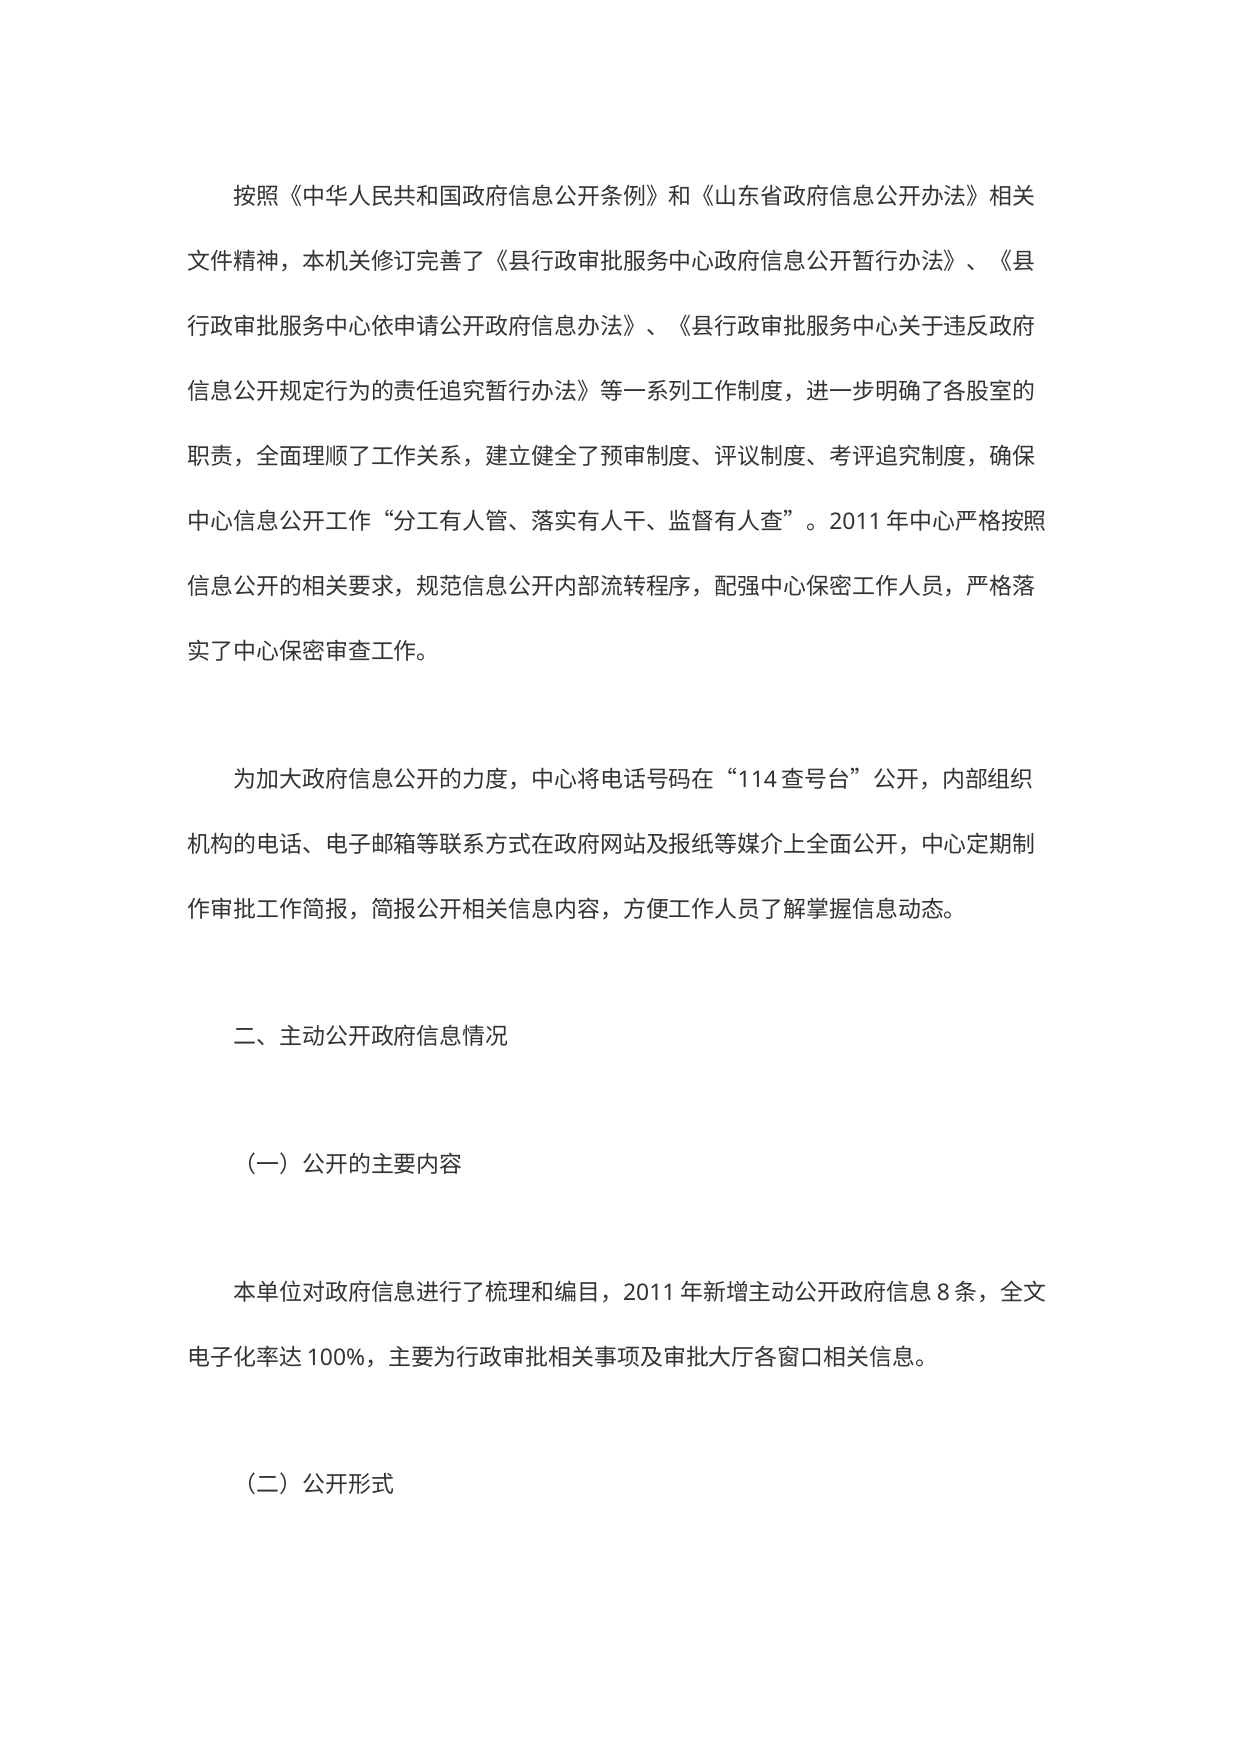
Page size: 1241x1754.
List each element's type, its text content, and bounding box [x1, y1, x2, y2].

text 为加大政府信息公开的力度，中心将电话号码在“114查号台”公开，内部组织机构的电话、电子邮箱等联系方式在政府网站及报纸等媒介上全面公开，中心定期制作审批工作简报，简报公开相关信息内容，方便工作人员了解掌握信息动态。 [187, 745, 1053, 940]
text （一）公开的主要内容 [187, 1130, 1053, 1195]
text 本单位对政府信息进行了梳理和编目，2011年新增主动公开政府信息8条，全文电子化率达100%，主要为行政审批相关事项及审批大厅各窗口相关信息。 [187, 1258, 1053, 1388]
text 按照《中华人民共和国政府信息公开条例》和《山东省政府信息公开办法》相关文件精神，本机关修订完善了《县行政审批服务中心政府信息公开暂行办法》、《县行政审批服务中心依申请公开政府信息办法》、《县行政审批服务中心关于违反政府信息公开规定行为的责任追究暂行办法》等一系列工作制度，进一步明确了各股室的职责，全面理顺了工作关系，建立健全了预审制度、评议制度、考评追究制度，确保中心信息公开工作“分工有人管、落实有人干、监督有人查”。2011年中心严格按照信息公开的相关要求，规范信息公开内部流转程序，配强中心保密工作人员，严格落实了中心保密审查工作。 [187, 162, 1053, 682]
text 二、主动公开政府信息情况 [187, 1002, 1053, 1067]
text （二）公开形式 [187, 1451, 1053, 1516]
